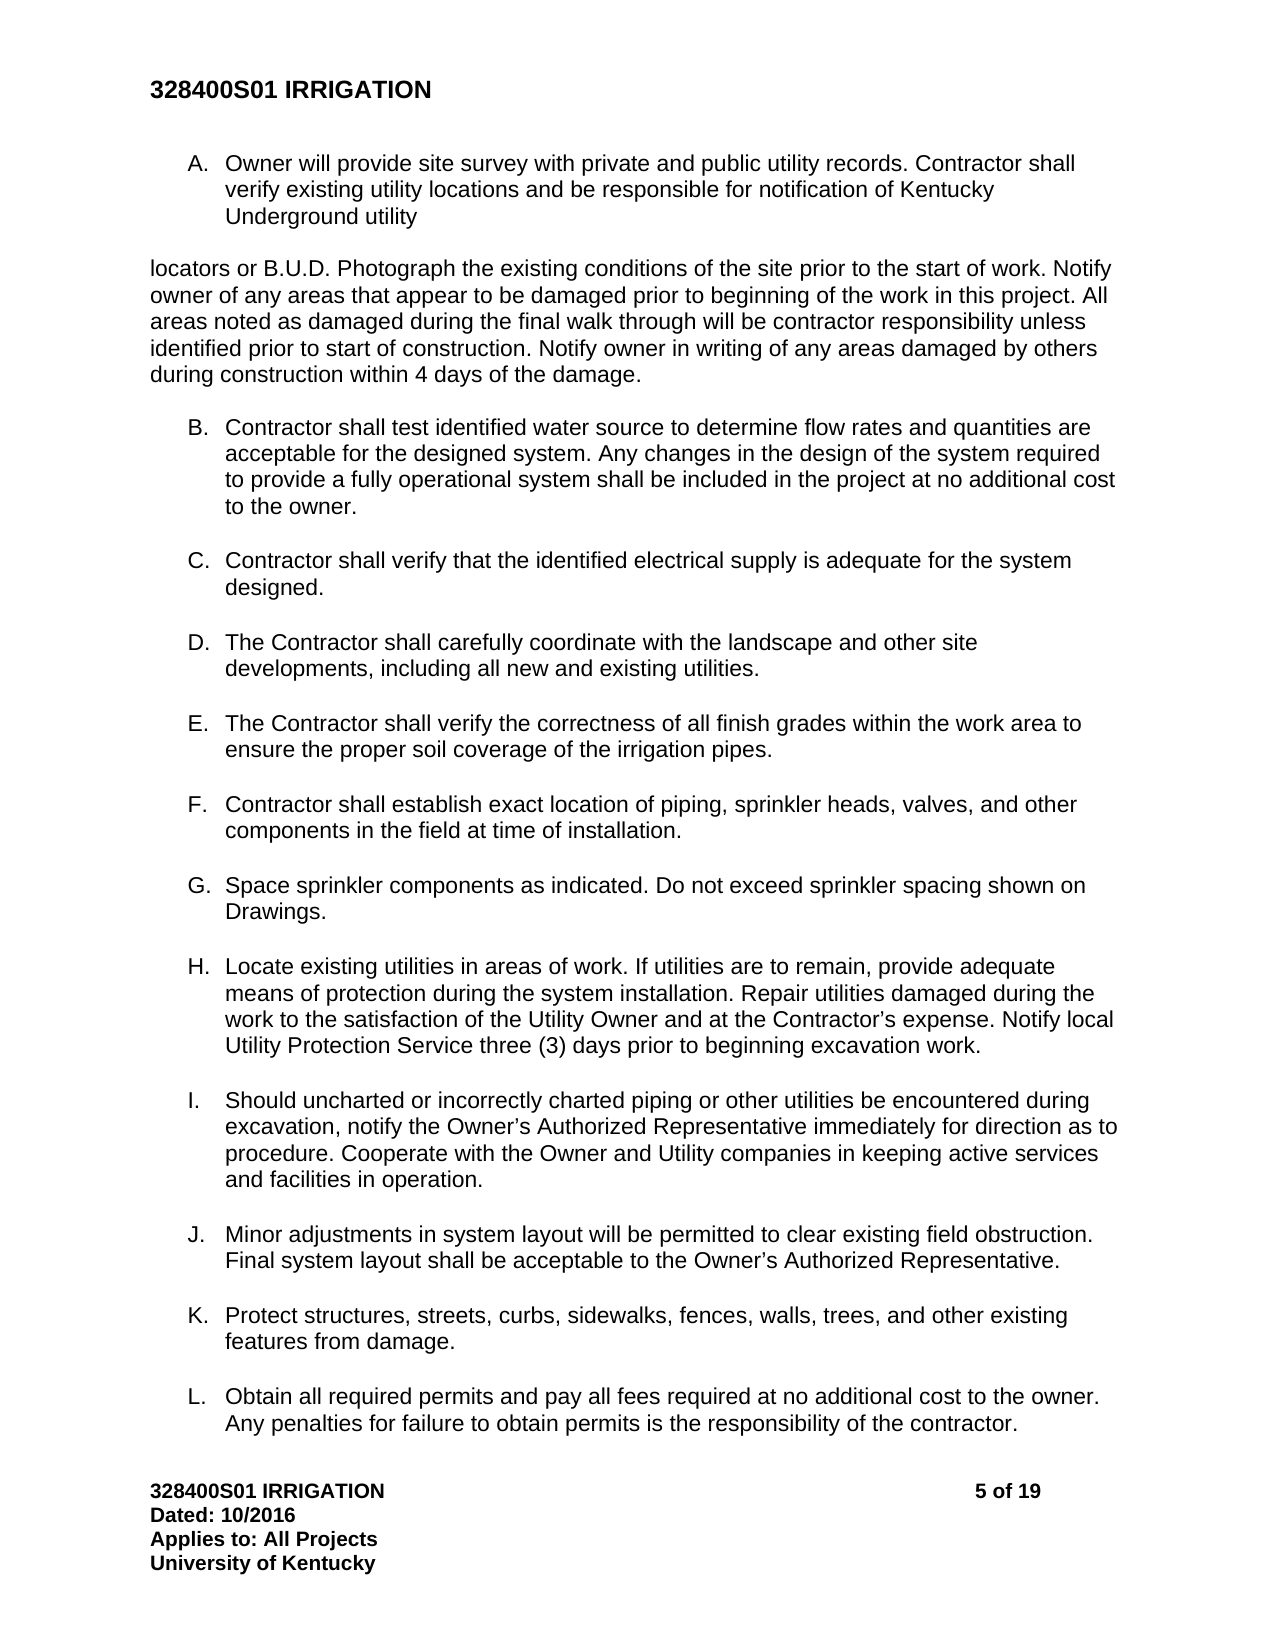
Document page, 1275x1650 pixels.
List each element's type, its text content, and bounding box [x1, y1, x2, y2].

list The Contractor shall carefully coordinate with the landscape and other site developments, including all new and existing utilities. [187, 628, 1125, 710]
list Space sprinkler components as indicated. Do not exceed sprinkler spacing shown on Drawings. [187, 872, 1125, 953]
list Contractor shall verify that the identified electrical supply is adequate for the system designed. [187, 547, 1125, 628]
list Protect structures, streets, curbs, sidewalks, fences, walls, trees, and other existing features from damage. [187, 1302, 1125, 1383]
list The Contractor shall verify the correctness of all finish grades within the work area to ensure the proper soil coverage of the irrigation pipes. [187, 710, 1125, 791]
list Minor adjustments in system layout will be permitted to clear existing field obstruction. Final system layout shall be acceptable to the Owner’s Authorized Representative. [187, 1221, 1125, 1302]
list Obtain all required permits and pay all fees required at no additional cost to the owner. Any penalties for failure to obtain permits is the responsibility of the contractor. [187, 1383, 1125, 1464]
list Contractor shall test identified water source to determine flow rates and quantities are acceptable for the designed system. Any changes in the design of the system required to provide a fully operational system shall be included in the project at no additional cost to the owner. [187, 413, 1125, 547]
list Locate existing utilities in areas of work. If utilities are to remain, provide adequate means of protection during the system installation. Repair utilities damaged during the work to the satisfaction of the Utility Owner and at the Contractor’s expense. Notify local Utility Protection Service three (3) days prior to beginning excavation work. [187, 953, 1125, 1087]
list Owner will provide site survey with private and public utility records. Contractor shall verify existing utility locations and be responsible for notification of Kentucky Underground utility [187, 150, 1125, 229]
list Should uncharted or incorrectly charted piping or other utilities be encountered during excavation, notify the Owner’s Authorized Representative immediately for direction as to procedure. Cooperate with the Owner and Utility companies in keeping active services and facilities in operation. [187, 1087, 1125, 1221]
list Contractor shall establish exact location of piping, sprinkler heads, valves, and other components in the field at time of installation. [187, 791, 1125, 872]
text locators or B.U.D. Photograph the existing conditions of the site prior to the start of work. Notify owner of any areas that appear to be damaged prior to beginning of the work in this project. All areas noted as damaged during the final walk through will be contractor responsibility unless identified prior to start of construction. Notify owner in writing of any areas damaged by others during construction within 4 days of the damage. [150, 255, 1125, 387]
